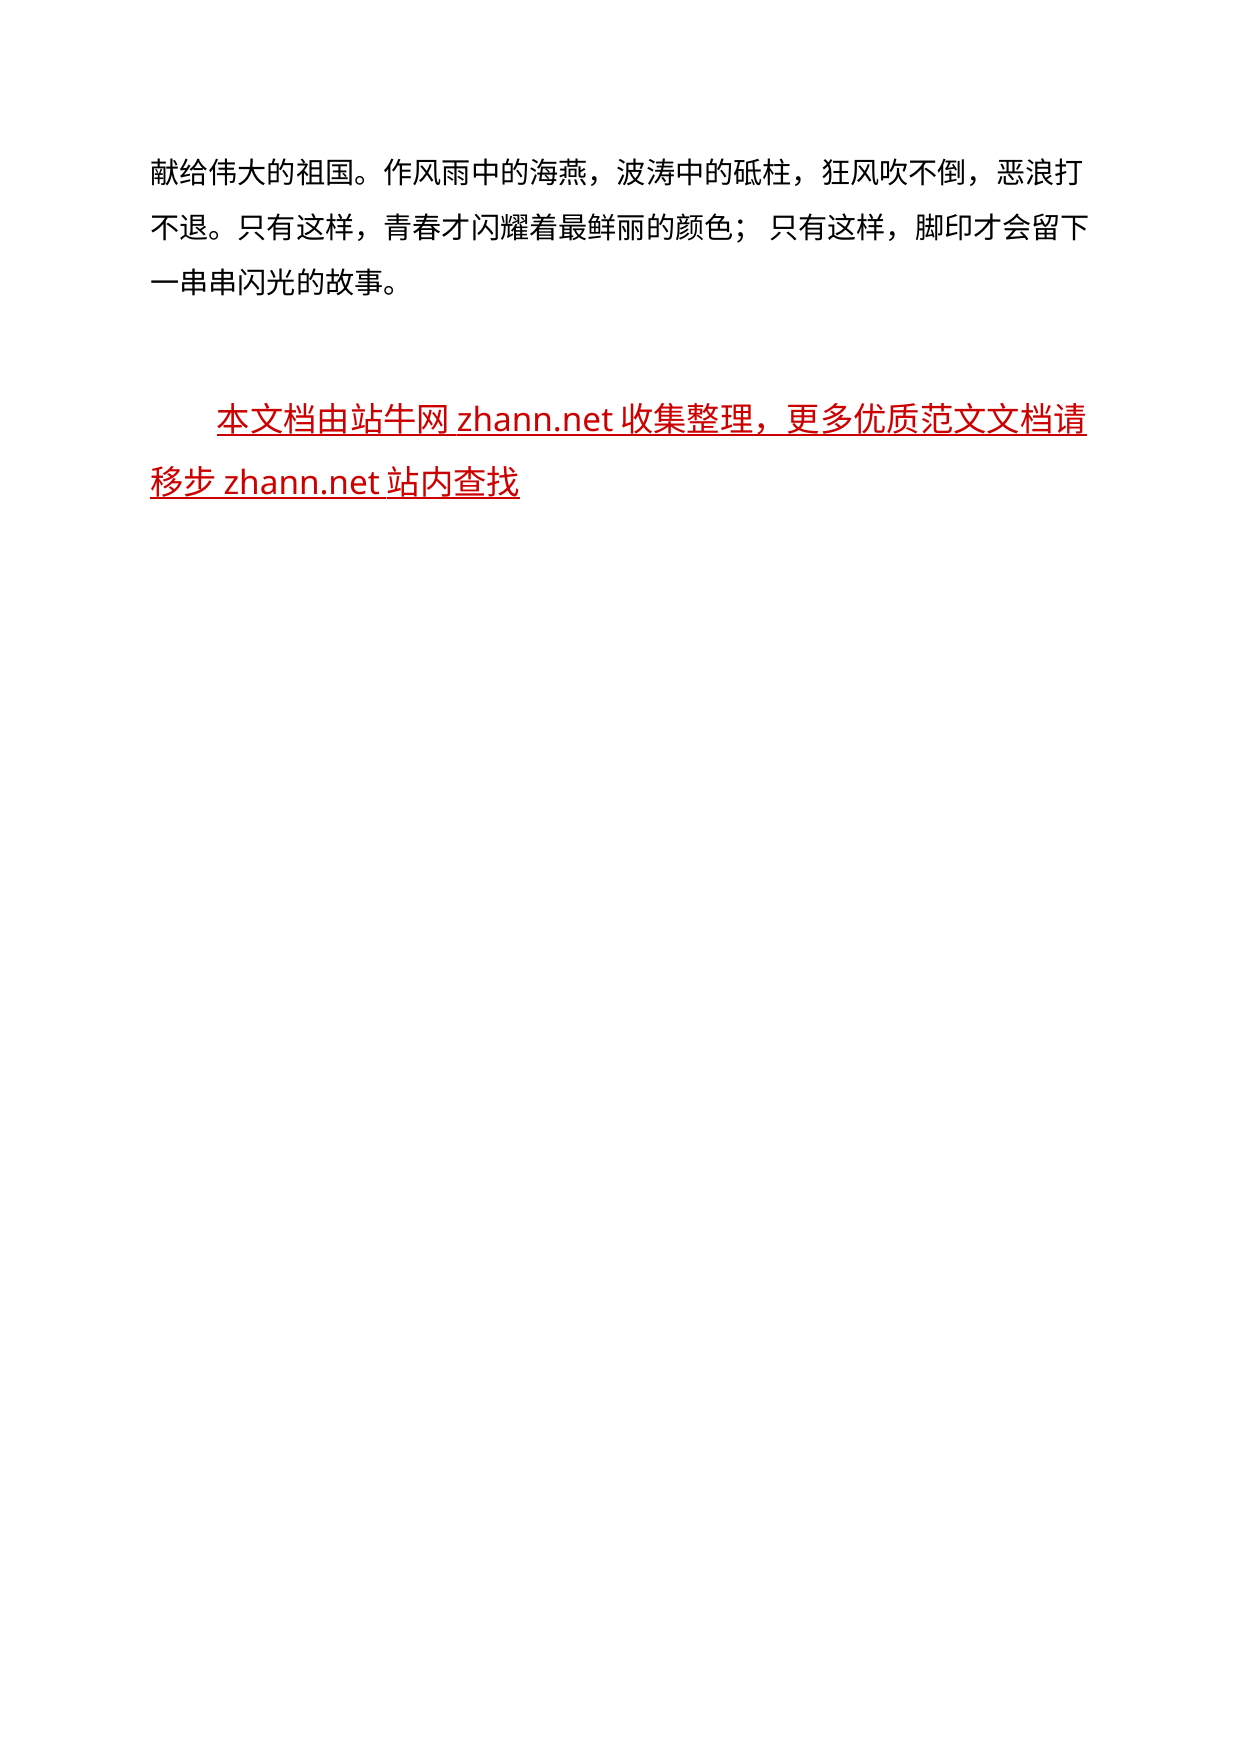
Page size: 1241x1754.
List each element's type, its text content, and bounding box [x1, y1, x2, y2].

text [150, 150, 1090, 302]
text 本文档由站牛网zhann.net收集整理，更多优质范文文档请移步zhann.net站内查找 [150, 393, 1090, 504]
